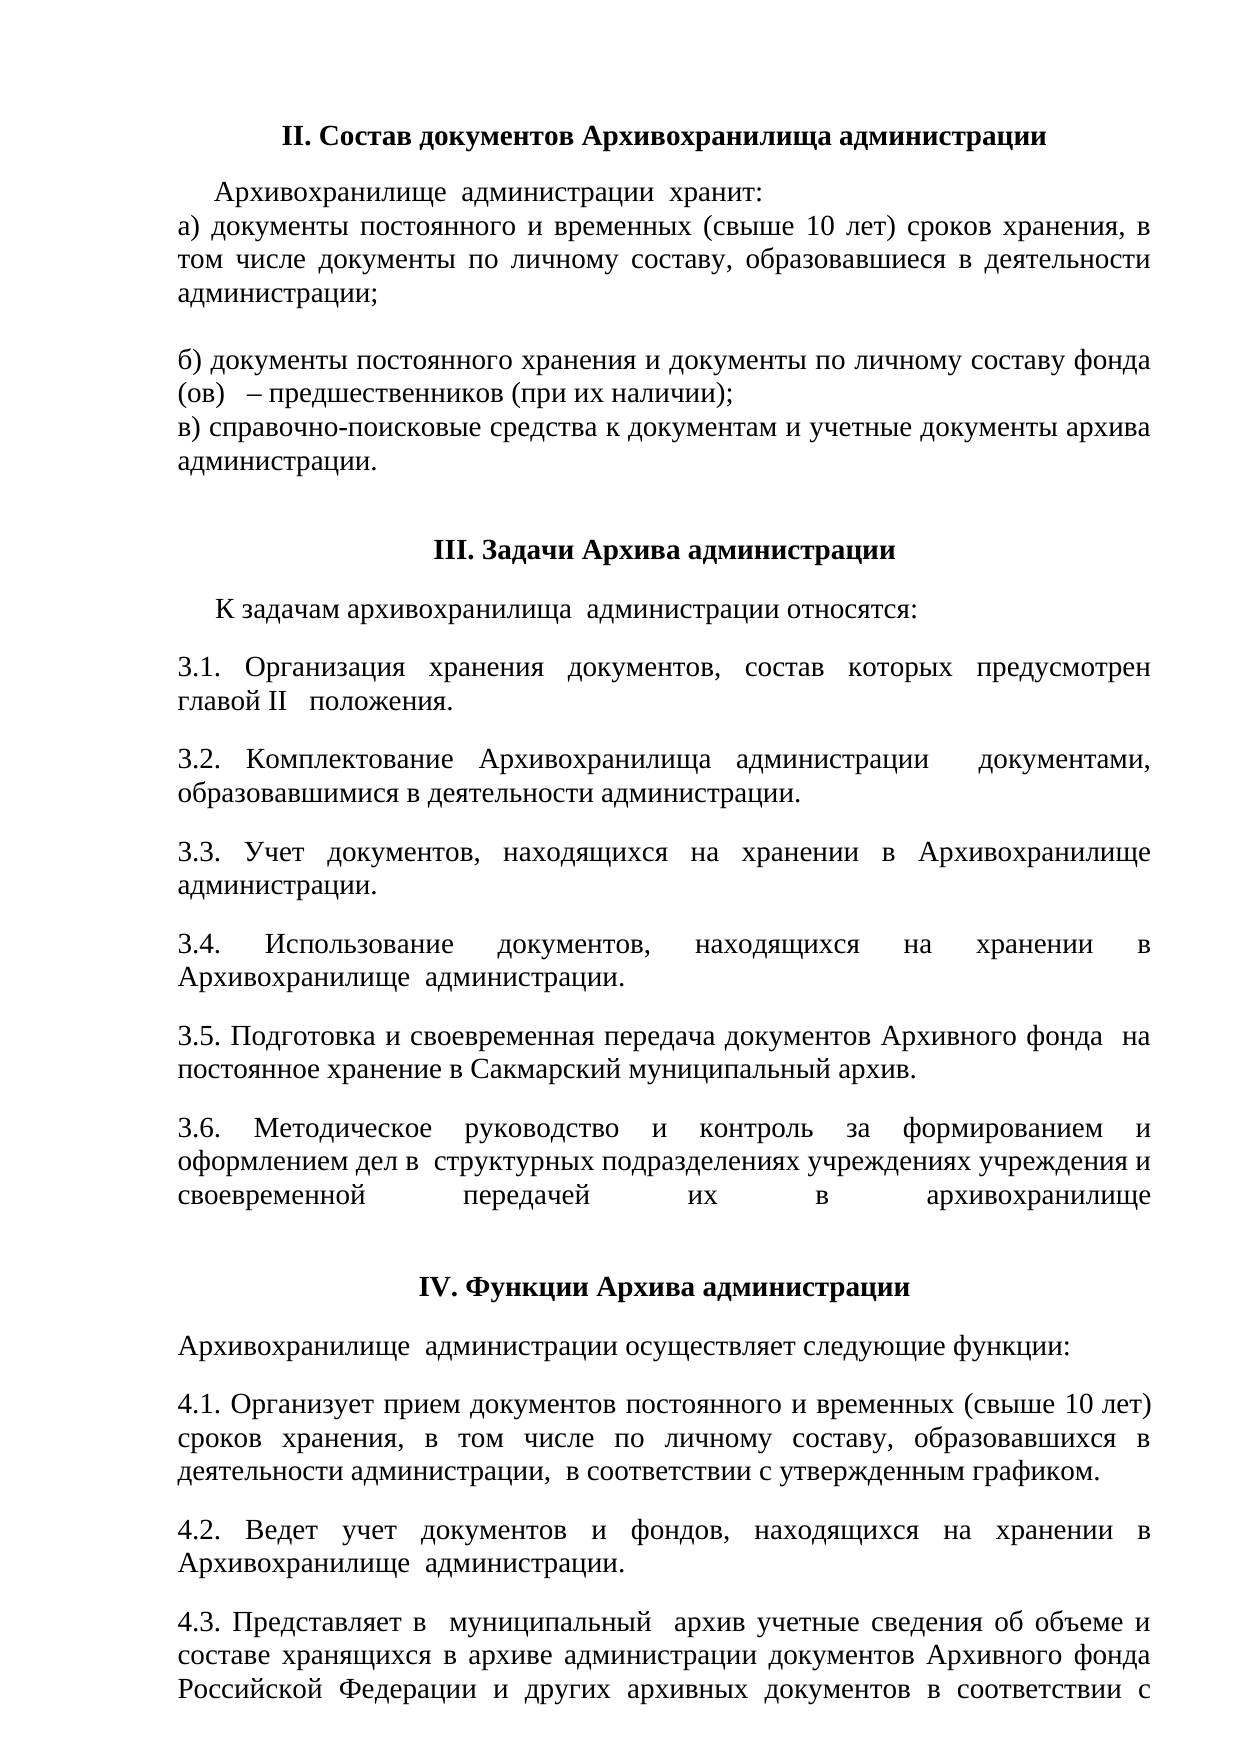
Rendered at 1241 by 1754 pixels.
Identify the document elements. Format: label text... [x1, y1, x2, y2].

text 3.6. Методическое руководство и контроль за формированием и оформлением дел в структурных подразделениях учреждениях учреждения и своевременной передачей их в архивохранилище [177, 1110, 1152, 1244]
text в) справочно-поисковые средства к документам и учетные документы архива администрации. [177, 409, 1152, 510]
text 3.5. Подготовка и своевременная передача документов Архивного фонда на постоянное хранение в Сакмарский муниципальный архив. [177, 1018, 1152, 1085]
text II. Состав документов Архивохранилища администрации [177, 118, 1152, 152]
text а) документы постоянного и временных (свыше 10 лет) сроков хранения, в том числе документы по личному составу, образовавшиеся в деятельности администрации; [177, 208, 1152, 308]
text IV. Функции Архива администрации [177, 1269, 1152, 1303]
text 3.4. Использование документов, находящихся на хранении в Архивохранилище администрации. [177, 926, 1152, 993]
text К задачам архивохранилища администрации относятся: [215, 591, 1152, 624]
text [177, 1604, 1152, 1704]
text Архивохранилище администрации осуществляет следующие функции: [177, 1328, 1152, 1361]
text Архивохранилище администрации хранит: [177, 174, 1152, 208]
text III. Задачи Архива администрации [177, 532, 1152, 566]
text 4.1. Организует прием документов постоянного и временных (свыше 10 лет) сроков хранения, в том числе по личному составу, образовавшихся в деятельности администрации, в соответствии с утвержденным графиком. [177, 1386, 1152, 1487]
text 4.2. Ведет учет документов и фондов, находящихся на хранении в Архивохранилище администрации. [177, 1512, 1152, 1579]
text 3.2. Комплектование Архивохранилища администрации документами, образовавшимися в деятельности администрации. [177, 742, 1152, 809]
text 3.1. Организация хранения документов, состав которых предусмотрен главой II положения. [177, 649, 1152, 717]
text б) документы постоянного хранения и документы по личному составу фонда (ов) – предшественников (при их наличии); [177, 342, 1152, 409]
text 3.3. Учет документов, находящихся на хранении в Архивохранилище администрации. [177, 834, 1152, 901]
